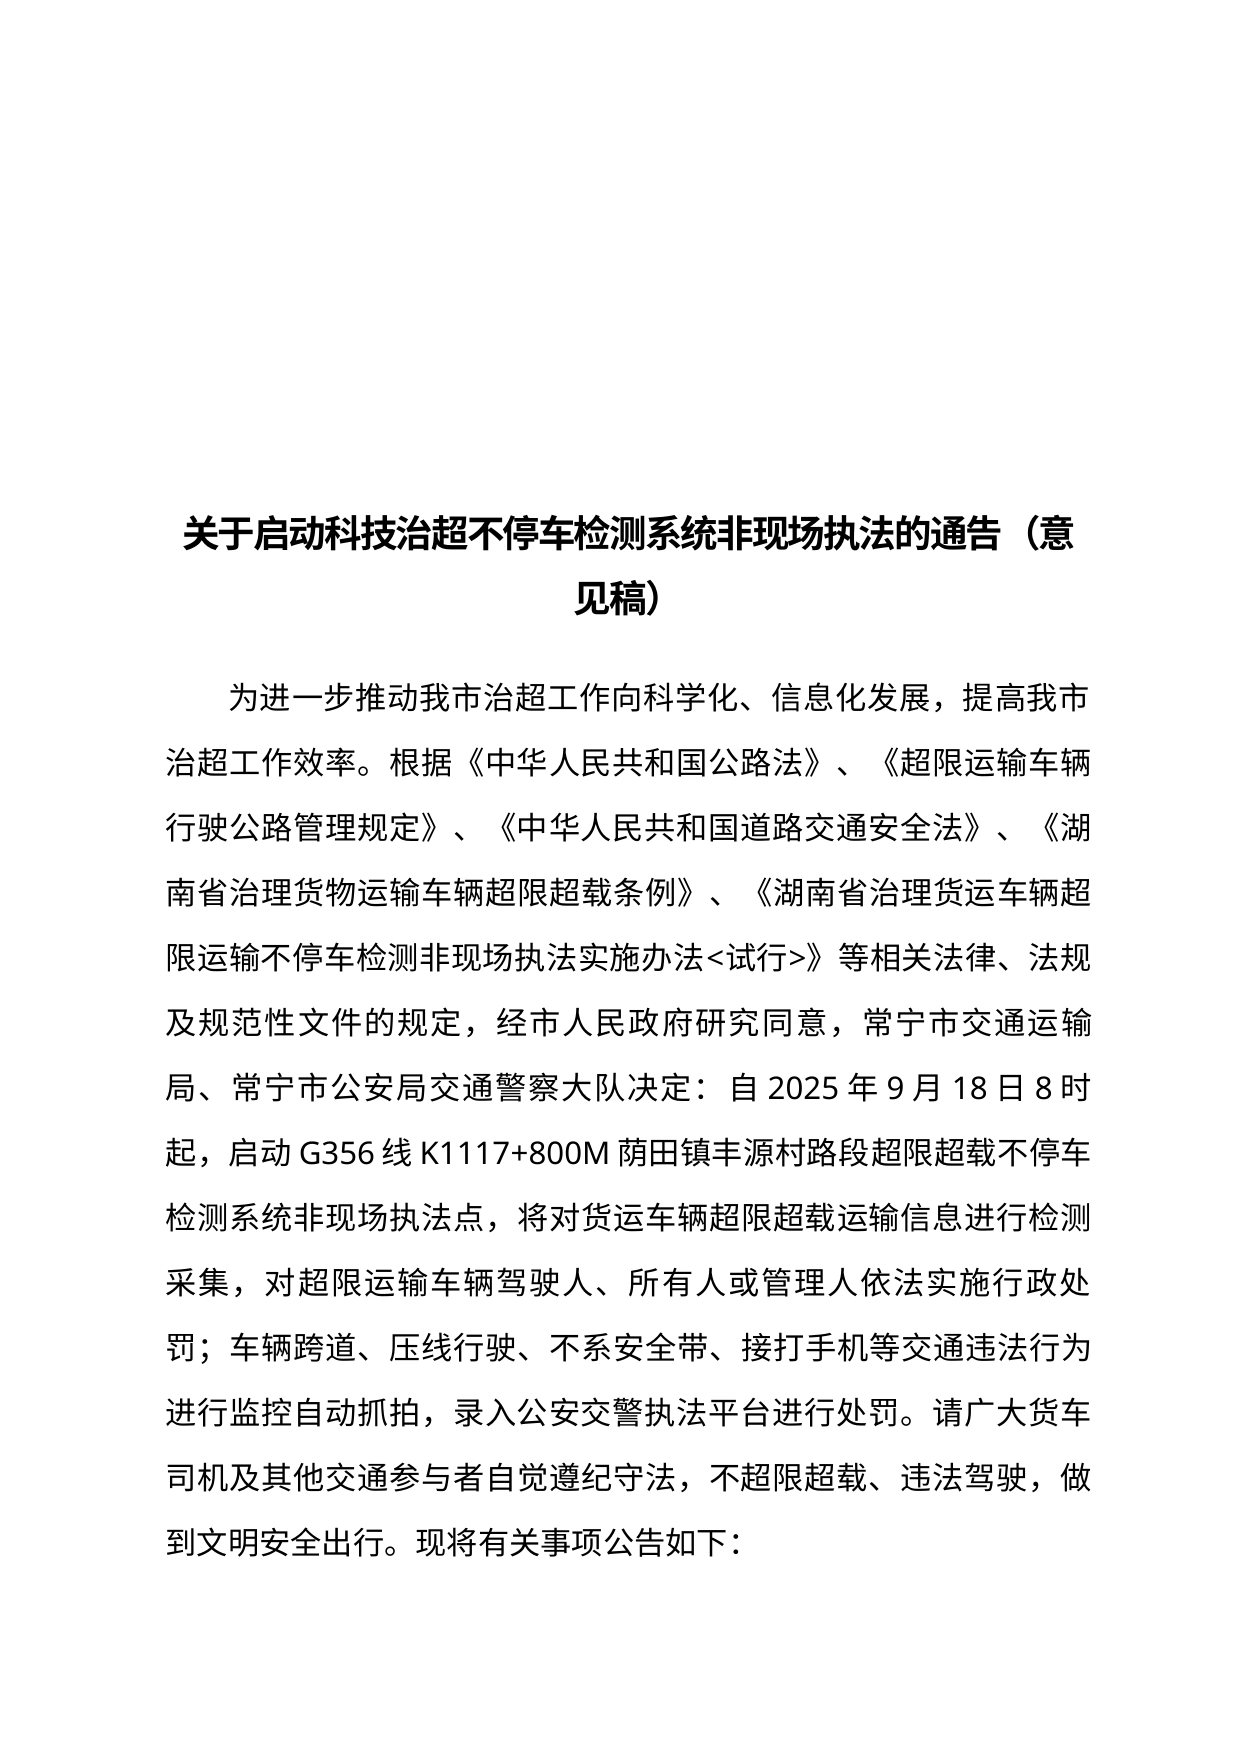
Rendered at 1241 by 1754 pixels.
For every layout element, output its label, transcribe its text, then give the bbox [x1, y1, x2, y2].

subtitle 关于启动科技治超不停车检测系统非现场执法的通告（意见稿） [165, 499, 1093, 629]
text 为进一步推动我市治超工作向科学化、信息化发展，提高我市治超工作效率。根据《中华人民共和国公路法》、《超限运输车辆行驶公路管理规定》、《中华人民共和国道路交通安全法》、《湖南省治理货物运输车辆超限超载条例》、《湖南省治理货运车辆超限运输不停车检测非现场执法实施办法<试行>》等相关法律、法规及规范性文件的规定，经市人民政府研究同意，常宁市交通运输局、常宁市公安局交通警察大队决定：自2025年9月18日8时起，启动G356线K1117+800M荫田镇丰源村路段超限超载不停车检测系统非现场执法点，将对货运车辆超限超载运输信息进行检测采集，对超限运输车辆驾驶人、所有人或管理人依法实施行政处罚；车辆跨道、压线行驶、不系安全带、接打手机等交通违法行为进行监控自动抓拍，录入公安交警执法平台进行处罚。请广大货车司机及其他交通参与者自觉遵纪守法，不超限超载、违法驾驶，做到文明安全出行。现将有关事项公告如下： [165, 663, 1093, 1573]
